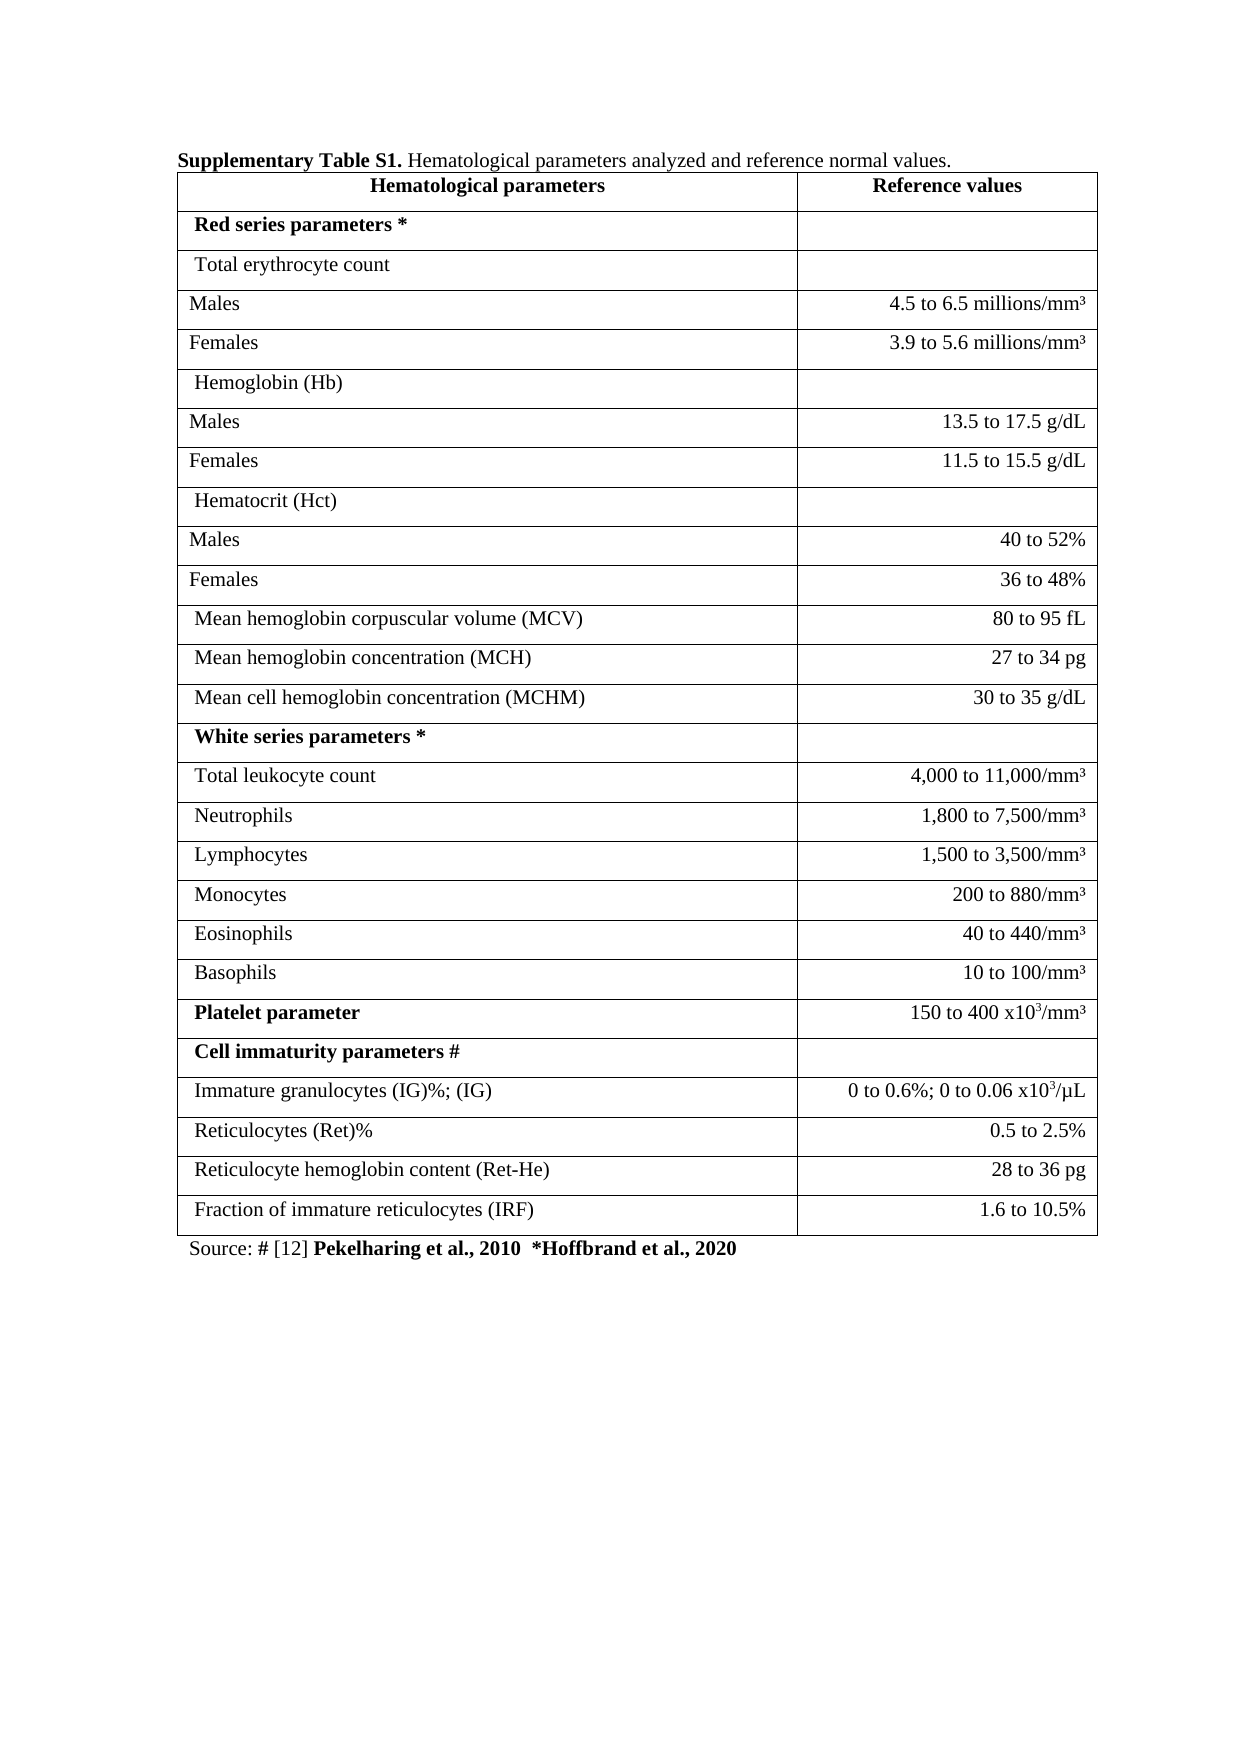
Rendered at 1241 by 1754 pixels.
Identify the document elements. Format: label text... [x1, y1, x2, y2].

table_cell 27 to 34 pg [798, 645, 1097, 683]
table_cell 40 to 440/mm³ [798, 921, 1097, 959]
table_cell Males [178, 409, 797, 447]
table_cell 200 to 880/mm³ [798, 881, 1097, 920]
table_cell Reticulocyte hemoglobin content (Ret-He) [178, 1157, 797, 1195]
table_cell 3.9 to 5.6 millions/mm³ [798, 330, 1097, 368]
table_cell 13.5 to 17.5 g/dL [798, 409, 1097, 447]
table_cell Hematocrit (Hct) [178, 488, 797, 526]
table_cell Total erythrocyte count [178, 251, 797, 290]
table_cell Mean hemoglobin corpuscular volume (MCV) [178, 606, 797, 644]
table_cell Females [178, 566, 797, 605]
table_cell 11.5 to 15.5 g/dL [798, 448, 1097, 487]
table_cell 36 to 48% [798, 566, 1097, 605]
table_cell 4.5 to 6.5 millions/mm³ [798, 291, 1097, 329]
table_cell [798, 488, 1097, 526]
table_cell 4,000 to 11,000/mm³ [798, 763, 1097, 802]
text Supplementary Table S1. Hematological parameters analyzed and reference normal values. [177, 148, 1063, 172]
table_cell Fraction of immature reticulocytes (IRF) [178, 1196, 797, 1235]
table_cell 1.6 to 10.5% [798, 1196, 1097, 1235]
table_cell Source: # [12] Pekelharing et al., 2010 *Hoffbrand et al., 2020 [178, 1236, 1097, 1288]
table_cell 30 to 35 g/dL [798, 685, 1097, 723]
table_cell 0.5 to 2.5% [798, 1118, 1097, 1156]
table_cell [798, 370, 1097, 408]
table_cell [798, 724, 1097, 762]
table_cell [798, 251, 1097, 290]
table_cell Platelet parameter [178, 1000, 797, 1038]
table_cell Eosinophils [178, 921, 797, 959]
table_cell 0 to 0.6%; 0 to 0.06 x103/µL [798, 1078, 1097, 1117]
table_cell [798, 1039, 1097, 1077]
table_cell Lymphocytes [178, 842, 797, 880]
table_cell 1,800 to 7,500/mm³ [798, 803, 1097, 841]
table_cell Total leukocyte count [178, 763, 797, 802]
table_cell Hemoglobin (Hb) [178, 370, 797, 408]
table_cell Monocytes [178, 881, 797, 920]
table_cell 80 to 95 fL [798, 606, 1097, 644]
table_cell Basophils [178, 960, 797, 998]
table_cell Red series parameters * [178, 212, 797, 250]
table_header Hematological parameters [178, 173, 797, 211]
table_cell Neutrophils [178, 803, 797, 841]
table_header Reference values [798, 173, 1097, 211]
table_cell White series parameters * [178, 724, 797, 762]
table_cell 150 to 400 x103/mm³ [798, 1000, 1097, 1038]
table_cell Reticulocytes (Ret)% [178, 1118, 797, 1156]
table_cell Mean cell hemoglobin concentration (MCHM) [178, 685, 797, 723]
table_cell 40 to 52% [798, 527, 1097, 565]
table_cell Males [178, 527, 797, 565]
table_cell Cell immaturity parameters # [178, 1039, 797, 1077]
table_cell Males [178, 291, 797, 329]
table_cell Mean hemoglobin concentration (MCH) [178, 645, 797, 683]
table_cell [798, 212, 1097, 250]
table_cell Immature granulocytes (IG)%; (IG) [178, 1078, 797, 1117]
table_cell 1,500 to 3,500/mm³ [798, 842, 1097, 880]
table_cell Females [178, 330, 797, 368]
table_cell 10 to 100/mm³ [798, 960, 1097, 998]
table_cell Females [178, 448, 797, 487]
table_cell 28 to 36 pg [798, 1157, 1097, 1195]
